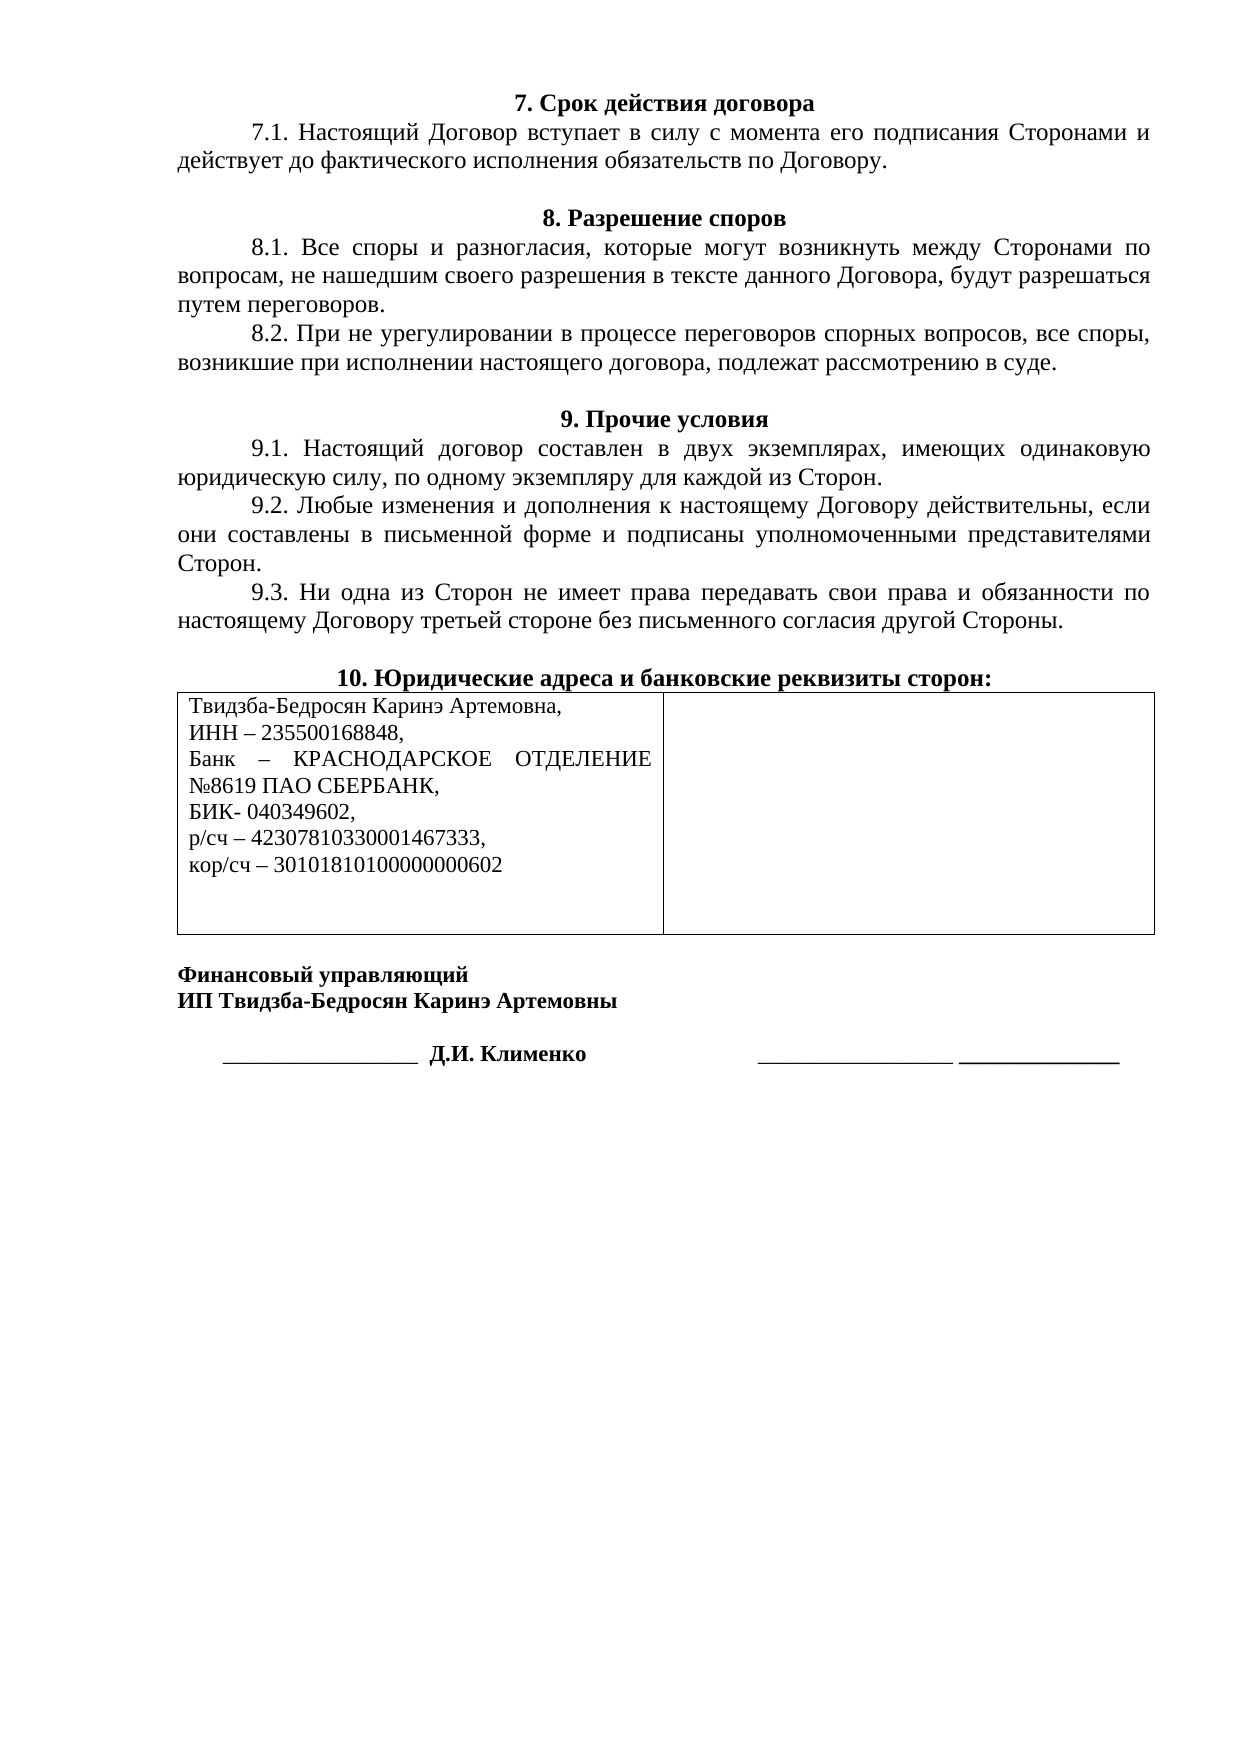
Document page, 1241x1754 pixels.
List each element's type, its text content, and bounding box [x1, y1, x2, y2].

text 10. Юридические адреса и банковские реквизиты сторон: [177, 663, 1152, 692]
text Финансовый управляющий [177, 961, 1152, 987]
text 9.1. Настоящий договор составлен в двух экземплярах, имеющих одинаковую юридическую силу, по одному экземпляру для каждой из Сторон. [177, 433, 1152, 490]
text 9.3. Ни одна из Сторон не имеет права передавать свои права и обязанности по настоящему Договору третьей стороне без письменного согласия другой Стороны. [177, 577, 1152, 634]
table_header [664, 693, 1154, 933]
text 7. Срок действия договора [177, 88, 1152, 117]
text 8. Разрешение споров [177, 203, 1152, 232]
text 7.1. Настоящий Договор вступает в силу с момента его подписания Сторонами и действует до фактического исполнения обязательств по Договору. [177, 117, 1152, 174]
text _________________ Д.И. Клименко _________________ ______________ [177, 1040, 1152, 1066]
table_header Твидзба-Бедросян Каринэ Артемовна, ИНН – 235500168848, Банк – КРАСНОДАРСКОЕ ОТДЕЛЕНИЕ №8619 ПАО СБЕРБАНК, БИК- 040349602, р/сч – 42307810330001467333, кор/сч – 30101810100000000602 [178, 693, 663, 933]
text 8.1. Все споры и разногласия, которые могут возникнуть между Сторонами по вопросам, не нашедшим своего разрешения в тексте данного Договора, будут разрешаться путем переговоров. [177, 232, 1152, 318]
text 9.2. Любые изменения и дополнения к настоящему Договору действительны, если они составлены в письменной форме и подписаны уполномоченными представителями Сторон. [177, 490, 1152, 577]
text ИП Твидзба-Бедросян Каринэ Артемовны [177, 987, 1152, 1014]
text 8.2. При не урегулировании в процессе переговоров спорных вопросов, все споры, возникшие при исполнении настоящего договора, подлежат рассмотрению в суде. [177, 318, 1152, 375]
text 9. Прочие условия [177, 404, 1152, 433]
